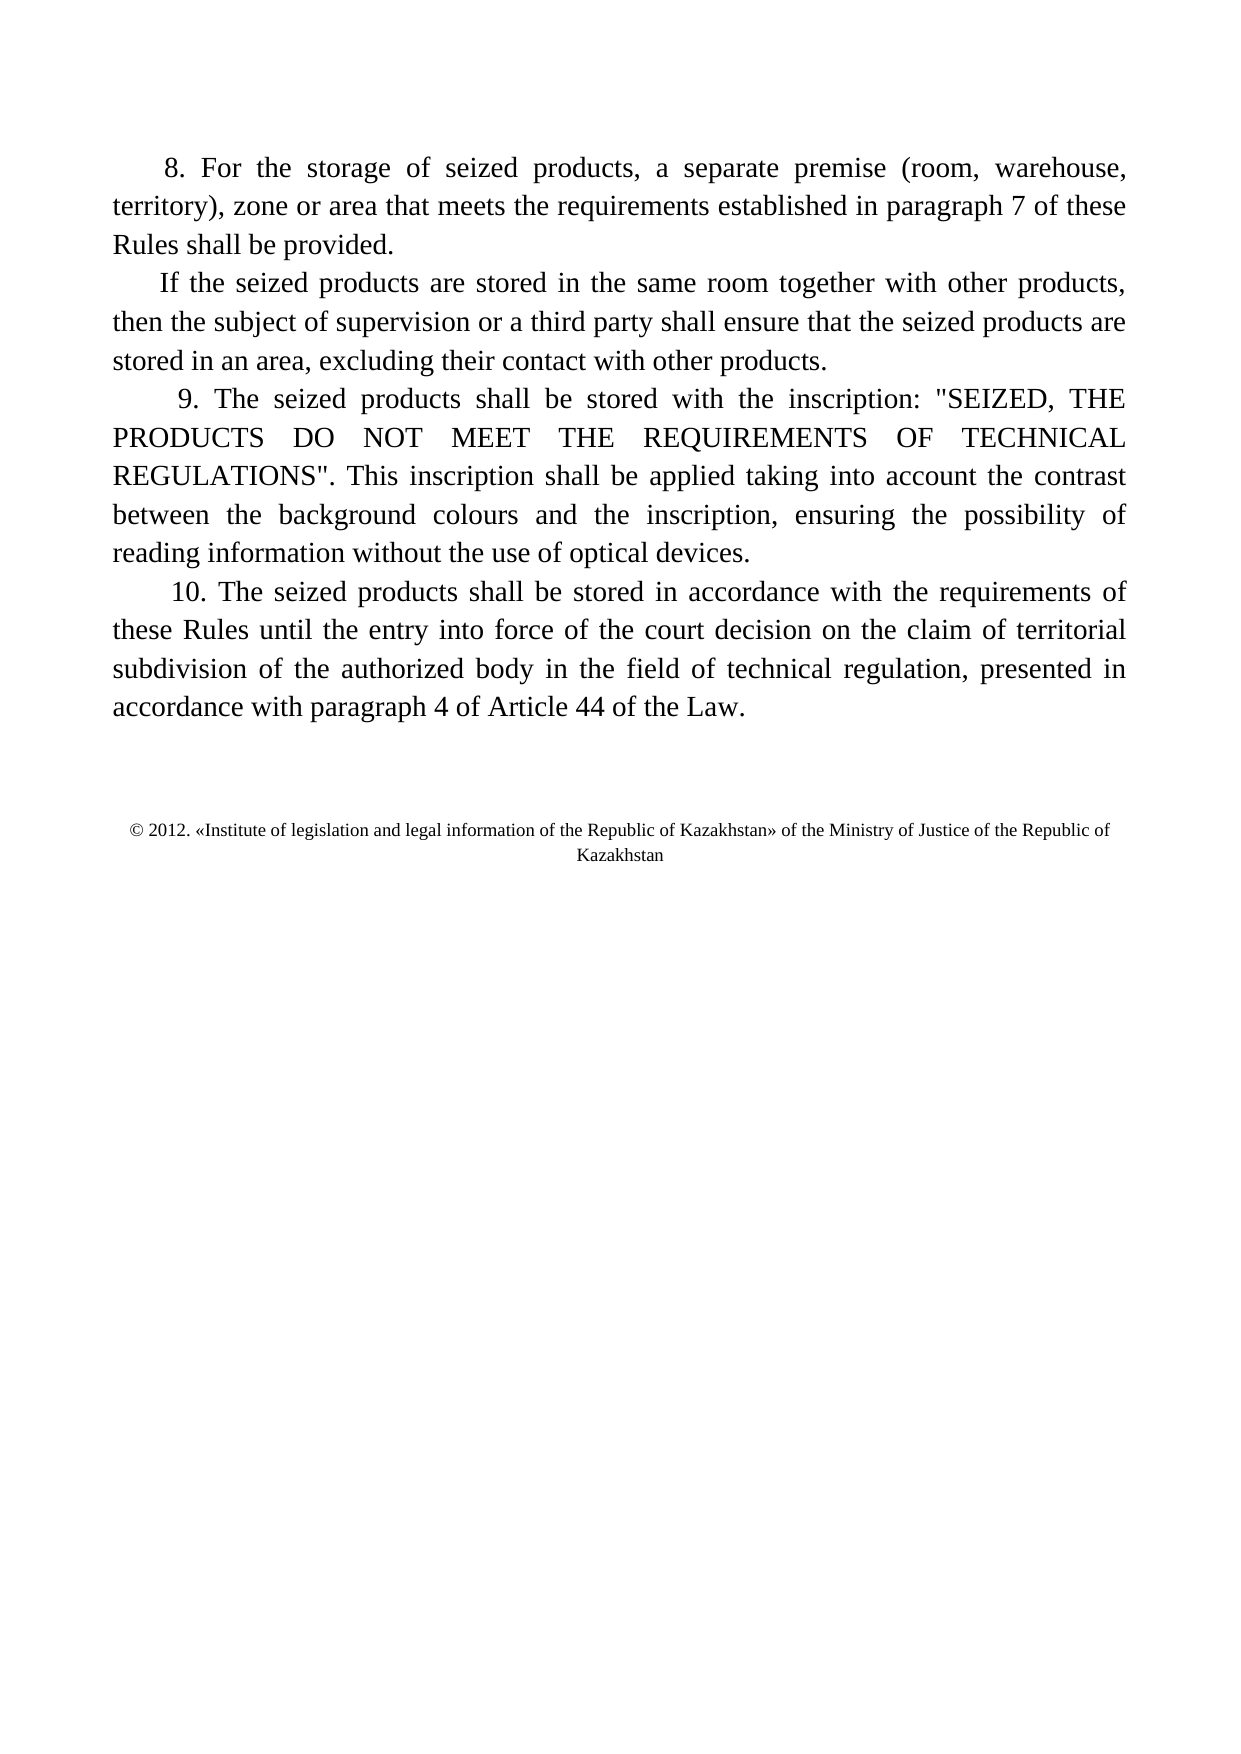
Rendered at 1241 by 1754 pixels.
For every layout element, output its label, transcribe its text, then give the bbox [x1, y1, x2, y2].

text If the seized products are stored in the same room together with other products, then the subject of supervision or a third party shall ensure that the seized products are stored in an area, excluding their contact with other products. [112, 266, 1128, 376]
text 8. For the storage of seized products, a separate premise (room, warehouse, territory), zone or area that meets the requirements established in paragraph 7 of these Rules shall be provided. [112, 150, 1128, 261]
text 9. The seized products shall be stored with the inscription: "SEIZED, THE PRODUCTS DO NOT MEET THE REQUIREMENTS OF TECHNICAL REGULATIONS". This inscription shall be applied taking into account the contrast between the background colours and the inscription, ensuring the possibility of reading information without the use of optical devices. [112, 381, 1128, 569]
text © 2012. «Institute of legislation and legal information of the Republic of Kazakhstan» of the Ministry of Justice of the Republic of Kazakhstan [112, 819, 1128, 865]
text 10. The seized products shall be stored in accordance with the requirements of these Rules until the entry into force of the court decision on the claim of territorial subdivision of the authorized body in the field of technical regulation, presented in accordance with paragraph 4 of Article 44 of the Law. [112, 574, 1128, 723]
